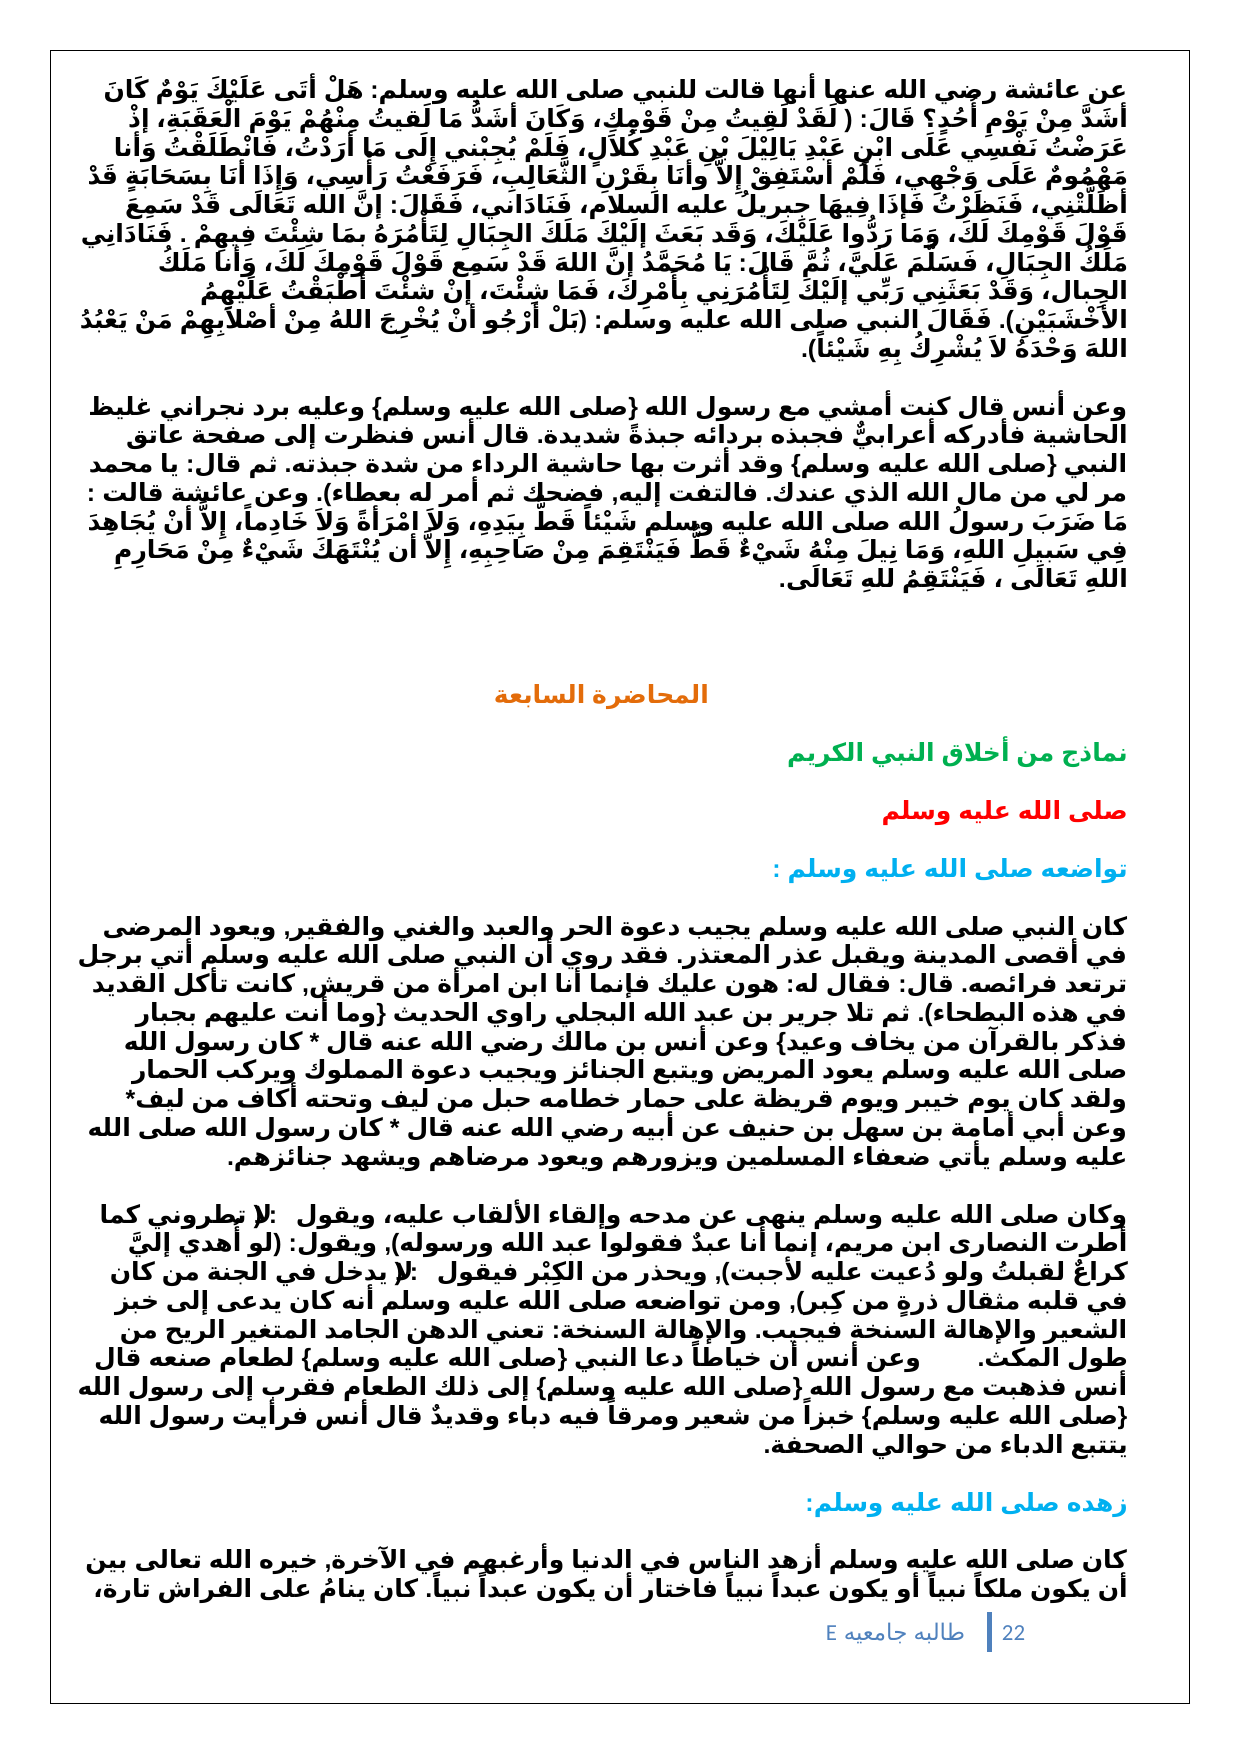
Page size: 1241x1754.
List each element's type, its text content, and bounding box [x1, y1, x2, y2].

text وكان صلى الله عليه وسلم ينهى عن مدحه وإلقاء الألقاب عليه، ويقول: (لا تطروني كما أطرت النصارى ابن مريم، إنما أنا عبدٌ فقولوا عبد الله ورسوله), ويقول: (لو أُهدي إليَّ كراعٌ لقبلتُ ولو دُعيت عليه لأجبت), ويحذر من الكِبْر فيقول: (لا يدخل في الجنة من كان في قلبه مثقال ذرةٍ من كِبر), ومن تواضعه صلى الله عليه وسلم أنه كان يدعى إلى خبز الشعير والإهالة السنخة فيجيب. والإهالة السنخة: تعني الدهن الجامد المتغير الريح من طول المكث. وعن أنس أن خياطاً دعا النبي {صلى الله عليه وسلم} لطعام صنعه قال أنس فذهبت مع رسول الله {صلى الله عليه وسلم} إلى ذلك الطعام فقرب إلى رسول الله {صلى الله عليه وسلم} خبزاً من شعير ومرقاً فيه دباء وقديدٌ قال أنس فرأيت رسول الله يتتبع الدباء من حوالي الصحفة. [75, 1199, 1128, 1458]
text نماذج من أخلاق النبي الكريم [75, 738, 1128, 767]
text وعن أنس قال كنت أمشي مع رسول الله {صلى الله عليه وسلم} وعليه برد نجراني غليظ الحاشية فأدركه أعرابيٌّ فجبذه بردائه جبذةً شديدة. قال أنس فنظرت إلى صفحة عاتق النبي {صلى الله عليه وسلم} وقد أثرت بها حاشية الرداء من شدة جبذته. ثم قال: يا محمد مر لي من مال الله الذي عندك. فالتفت إليه, فضحك ثم أمر له بعطاء). وعن عائشة قالت : مَا ضَرَبَ رسولُ الله صلى الله عليه وسلم شَيْئاً قَطُّ بِيَدِهِ، وَلاَ امْرَأةً وَلاَ خَادِماً، إِلاَّ أنْ يُجَاهِدَ فِي سَبيلِ اللهِ، وَمَا نِيلَ مِنْهُ شَيْءٌ قَطُّ فَيَنْتَقِمَ مِنْ صَاحِبِهِ، إِلاَّ أن يُنْتَهَكَ شَيْءٌ مِنْ مَحَارِمِ اللهِ تَعَالَى ، فَيَنْتَقِمُ للهِ تَعَالَى. [75, 392, 1128, 593]
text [75, 1546, 1128, 1603]
text صلى الله عليه وسلم [75, 796, 1128, 824]
text عن عائشة رضي الله عنها أنها قالت للنبي صلى الله عليه وسلم: هَلْ أتَى عَلَيْكَ يَوْمٌ كَانَ أشَدَّ مِنْ يَوْمِ أُحُدٍ؟ قَالَ: ( لَقَدْ لَقِيتُ مِنْ قَوْمِكِ، وَكَانَ أشَدُّ مَا لَقيتُ مِنْهُمْ يَوْمَ الْعَقَبَةِ، إذْ عَرَضْتُ نَفْسِي عَلَى ابْنِ عَبْدِ يَالِيْلَ بْنِ عَبْدِ كُلاَلٍ، فَلَمْ يُجِبْني إِلَى مَا أرَدْتُ، فَانْطَلَقْتُ وَأنا مَهْمُومٌ عَلَى وَجْهِي، فَلَمْ أسْتَفِقْ إِلاَّ وأنَا بِقَرْنِ الثَّعَالِبِ، فَرَفَعْتُ رَأْسِي، وَإِذَا أنَا بِسَحَابَةٍ قَدْ أظَلَّتْنِي، فَنَظَرْتُ فَإذَا فِيهَا جِبريلُ عليه السلام، فَنَادَاني، فَقَالَ: إنَّ الله تَعَالَى قَدْ سَمِعَ قَوْلَ قَوْمِكَ لَكَ، وَمَا رَدُّوا عَلَيْكَ، وَقَد بَعَثَ إلَيْكَ مَلَكَ الجِبَالِ لِتَأْمُرَهُ بمَا شِئْتَ فِيهِمْ . فَنَادَانِي مَلَكُ الجِبَالِ، فَسَلَّمَ عَلَيَّ، ثُمَّ قَالَ: يَا مُحَمَّدُ إنَّ اللهَ قَدْ سَمِع قَوْلَ قَوْمِكَ لَكَ، وَأنا مَلَكُ الجِبال، وَقَدْ بَعَثَنِي رَبِّي إلَيْكَ لِتَأْمُرَنِي بِأَمْرِكَ، فَمَا شِئْتَ، إنْ شئْتَ أطْبَقْتُ عَلَيْهِمُ الأَخْشَبَيْنِ). فَقَالَ النبي صلى الله عليه وسلم: (بَلْ أرْجُو أنْ يُخْرِجَ اللهُ مِنْ أصْلاَبِهِمْ مَنْ يَعْبُدُ اللهَ وَحْدَهُ لاَ يُشْرِكُ بِهِ شَيْئاً). [75, 75, 1128, 362]
text كان النبي صلى الله عليه وسلم يجيب دعوة الحر والعبد والغني والفقير, ويعود المرضى في أقصى المدينة ويقبل عذر المعتذر. فقد روي أن النبي صلى الله عليه وسلم أتي برجل ترتعد فرائصه. قال: فقال له: هون عليك فإنما أنا ابن امرأة من قريش, كانت تأكل القديد في هذه البطحاء). ثم تلا جرير بن عبد الله البجلي راوي الحديث {وما أنت عليهم بجبار فذكر بالقرآن من يخاف وعيد} وعن أنس بن مالك رضي الله عنه قال * كان رسول الله صلى الله عليه وسلم يعود المريض ويتبع الجنائز ويجيب دعوة المملوك ويركب الحمار ولقد كان يوم خيبر ويوم قريظة على حمار خطامه حبل من ليف وتحته أكاف من ليف* وعن أبي أمامة بن سهل بن حنيف عن أبيه رضي الله عنه قال * كان رسول الله صلى الله عليه وسلم يأتي ضعفاء المسلمين ويزورهم ويعود مرضاهم ويشهد جنائزهم. [75, 912, 1128, 1170]
text زهده صلى الله عليه وسلم: [75, 1488, 1128, 1516]
text المحاضرة السابعة [75, 680, 1128, 709]
text تواضعه صلى الله عليه وسلم : [75, 854, 1128, 882]
